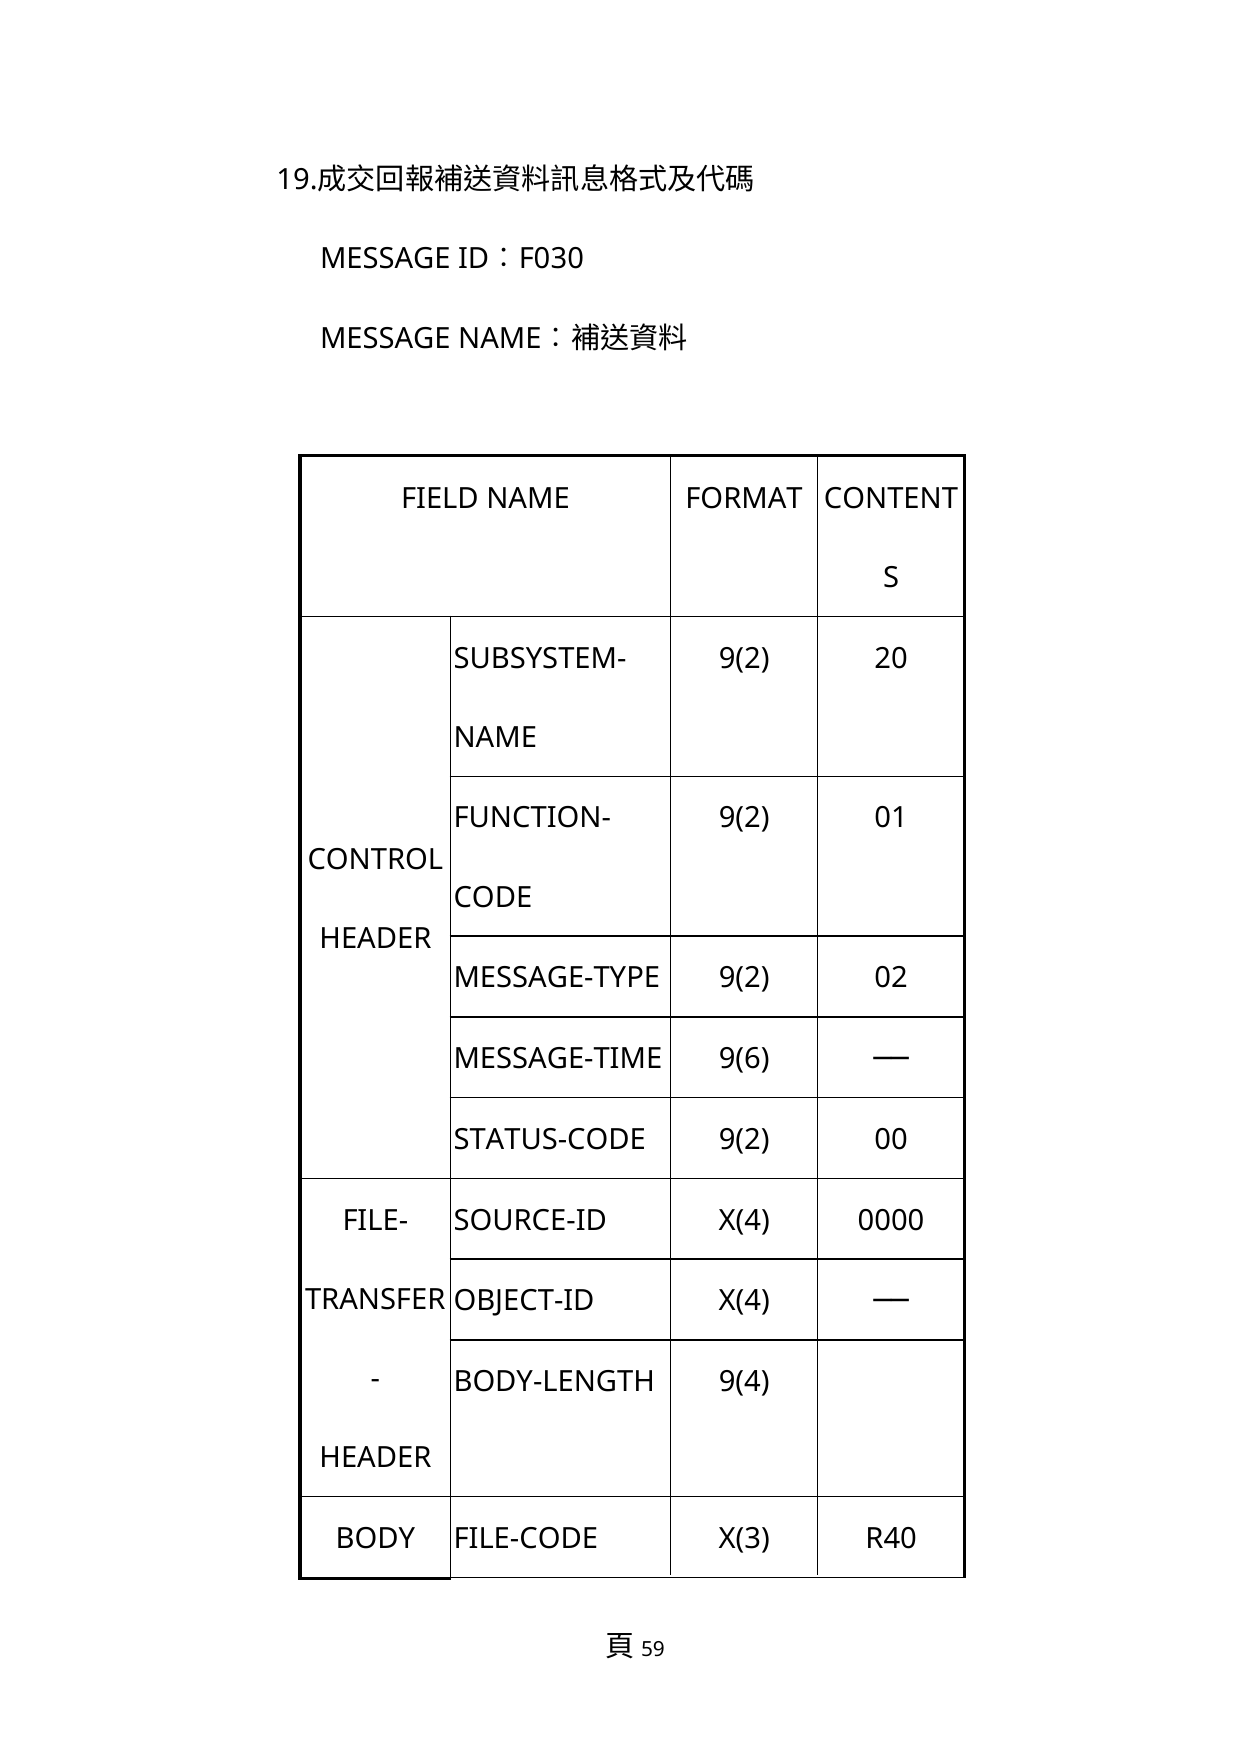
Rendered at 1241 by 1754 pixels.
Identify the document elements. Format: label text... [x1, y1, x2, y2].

table_cell 20 [818, 617, 963, 776]
table_cell X(4) [671, 1179, 817, 1258]
table_cell R40 [817, 1497, 963, 1577]
table_cell X(3) [671, 1497, 817, 1577]
table_cell 9(2) [671, 617, 817, 776]
table_cell SUBSYSTEM-NAME [451, 617, 670, 776]
table_cell 9(2) [671, 1098, 817, 1178]
table_cell FUNCTION-CODE [451, 777, 670, 935]
table_cell ── [818, 1018, 963, 1097]
table_cell 01 [818, 777, 963, 935]
table_cell 9(4) [671, 1341, 817, 1496]
table_cell FILE-CODE [451, 1497, 671, 1577]
table_cell 9(2) [671, 937, 817, 1016]
table_cell 00 [818, 1098, 963, 1178]
table_cell 0000 [818, 1179, 963, 1258]
table_cell 9(6) [671, 1018, 817, 1097]
table_header FORMAT [671, 457, 817, 616]
table_cell BODY [302, 1497, 450, 1577]
table_cell FILE- TRANSFER- HEADER [302, 1179, 450, 1496]
table_cell ── [818, 1260, 963, 1339]
table_header CONTENTS [818, 457, 963, 616]
table_cell BODY-LENGTH [451, 1341, 670, 1496]
table_cell SOURCE-ID [451, 1179, 670, 1258]
table_cell MESSAGE-TYPE [451, 937, 670, 1016]
table_cell STATUS-CODE [451, 1098, 670, 1178]
table_cell CONTROL HEADER [302, 617, 450, 1178]
table_cell 9(2) [671, 777, 817, 935]
table_cell X(4) [671, 1260, 817, 1339]
table_header FIELD NAME [302, 457, 670, 616]
table_cell [818, 1341, 963, 1496]
text MESSAGE NAME︰補送資料 [273, 296, 1122, 375]
text 19.成交回報補送資料訊息格式及代碼 MESSAGE ID︰F030 [276, 137, 1122, 296]
table_cell MESSAGE-TIME [451, 1018, 670, 1097]
table_cell OBJECT-ID [451, 1260, 670, 1339]
table_cell 02 [818, 937, 963, 1016]
